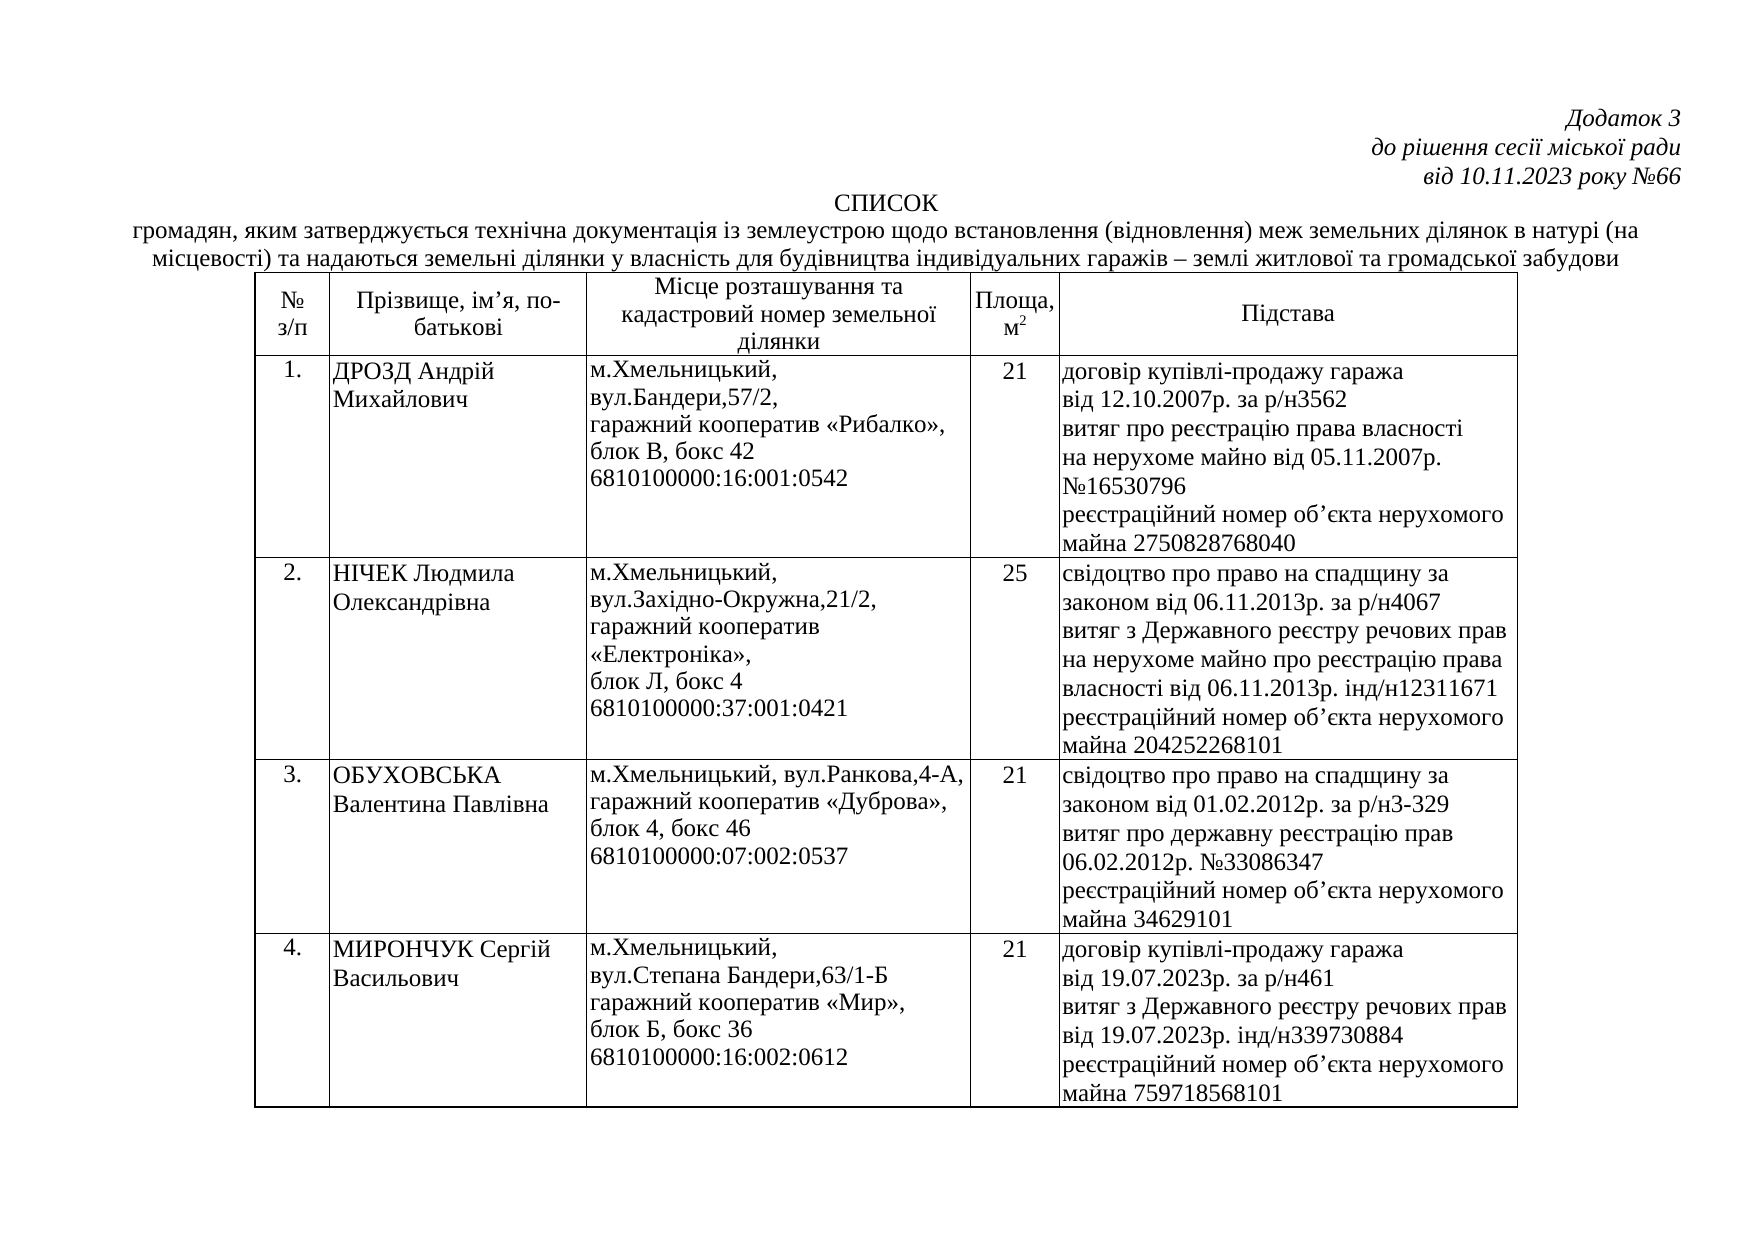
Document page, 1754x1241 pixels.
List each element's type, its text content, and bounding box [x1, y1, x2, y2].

table_header Підстава [1060, 273, 1517, 355]
text громадян, яким затверджується технічна документація із землеустрою щодо встановлення (відновлення) меж земельних ділянок в натурі (на місцевості) та надаються земельні ділянки у власність для будівництва індивідуальних гаражів – землі житлової та громадської забудови [88, 217, 1683, 272]
table_cell МИРОНЧУК Сергій Васильович [330, 934, 586, 1106]
text СПИСОК [88, 190, 1683, 217]
table_cell 2. [256, 558, 329, 759]
table_cell ОБУХОВСЬКА Валентина Павлівна [330, 760, 586, 933]
table_cell 4. [256, 934, 329, 1106]
table_header Прізвище, ім’я, по-батькові [330, 273, 586, 355]
table_cell 3. [256, 760, 329, 933]
table_header Площа, м2 [971, 273, 1059, 355]
table_cell НІЧЕК Людмила Олександрівна [330, 558, 586, 759]
table_cell ДРОЗД Андрій Михайлович [330, 356, 586, 557]
table_cell м.Хмельницький, вул.Західно-Окружна,21/2, гаражний кооператив «Електроніка», блок Л, бокс 4 6810100000:37:001:0421 [587, 558, 970, 759]
table_cell свідоцтво про право на спадщину за законом від 01.02.2012р. за р/н3-329 витяг про державну реєстрацію прав 06.02.2012р. №33086347 реєстраційний номер об’єкта нерухомого майна 34629101 [1060, 760, 1517, 933]
text від 10.11.2023 року №66 [561, 161, 1683, 190]
table_cell м.Хмельницький, вул.Ранкова,4-А, гаражний кооператив «Дуброва», блок 4, бокс 46 6810100000:07:002:0537 [587, 760, 970, 933]
table_cell 21 [971, 934, 1059, 1106]
table_cell договір купівлі-продажу гаража від 19.07.2023р. за р/н461 витяг з Державного реєстру речових прав від 19.07.2023р. інд/н339730884 реєстраційний номер об’єкта нерухомого майна 759718568101 [1060, 934, 1517, 1106]
table_cell м.Хмельницький, вул.Степана Бандери,63/1-Б гаражний кооператив «Мир», блок Б, бокс 36 6810100000:16:002:0612 [587, 934, 970, 1106]
table_header Місце розташування та кадастровий номер земельної ділянки [587, 273, 970, 355]
table_header № з/п [256, 273, 329, 355]
table_cell 21 [971, 760, 1059, 933]
table_cell 1. [256, 356, 329, 557]
table_cell 21 [971, 356, 1059, 557]
table_cell свідоцтво про право на спадщину за законом від 06.11.2013р. за р/н4067 витяг з Державного реєстру речових прав на нерухоме майно про реєстрацію права власності від 06.11.2013р. інд/н12311671 реєстраційний номер об’єкта нерухомого майна 204252268101 [1060, 558, 1517, 759]
text Додаток 3 [561, 103, 1683, 132]
table_cell 25 [971, 558, 1059, 759]
table_cell м.Хмельницький, вул.Бандери,57/2, гаражний кооператив «Рибалко», блок В, бокс 42 6810100000:16:001:0542 [587, 356, 970, 557]
text до рішення сесії міської ради [561, 132, 1683, 161]
table_cell договір купівлі-продажу гаража від 12.10.2007р. за р/н3562 витяг про реєстрацію права власності на нерухоме майно від 05.11.2007р. №16530796 реєстраційний номер об’єкта нерухомого майна 2750828768040 [1060, 356, 1517, 557]
